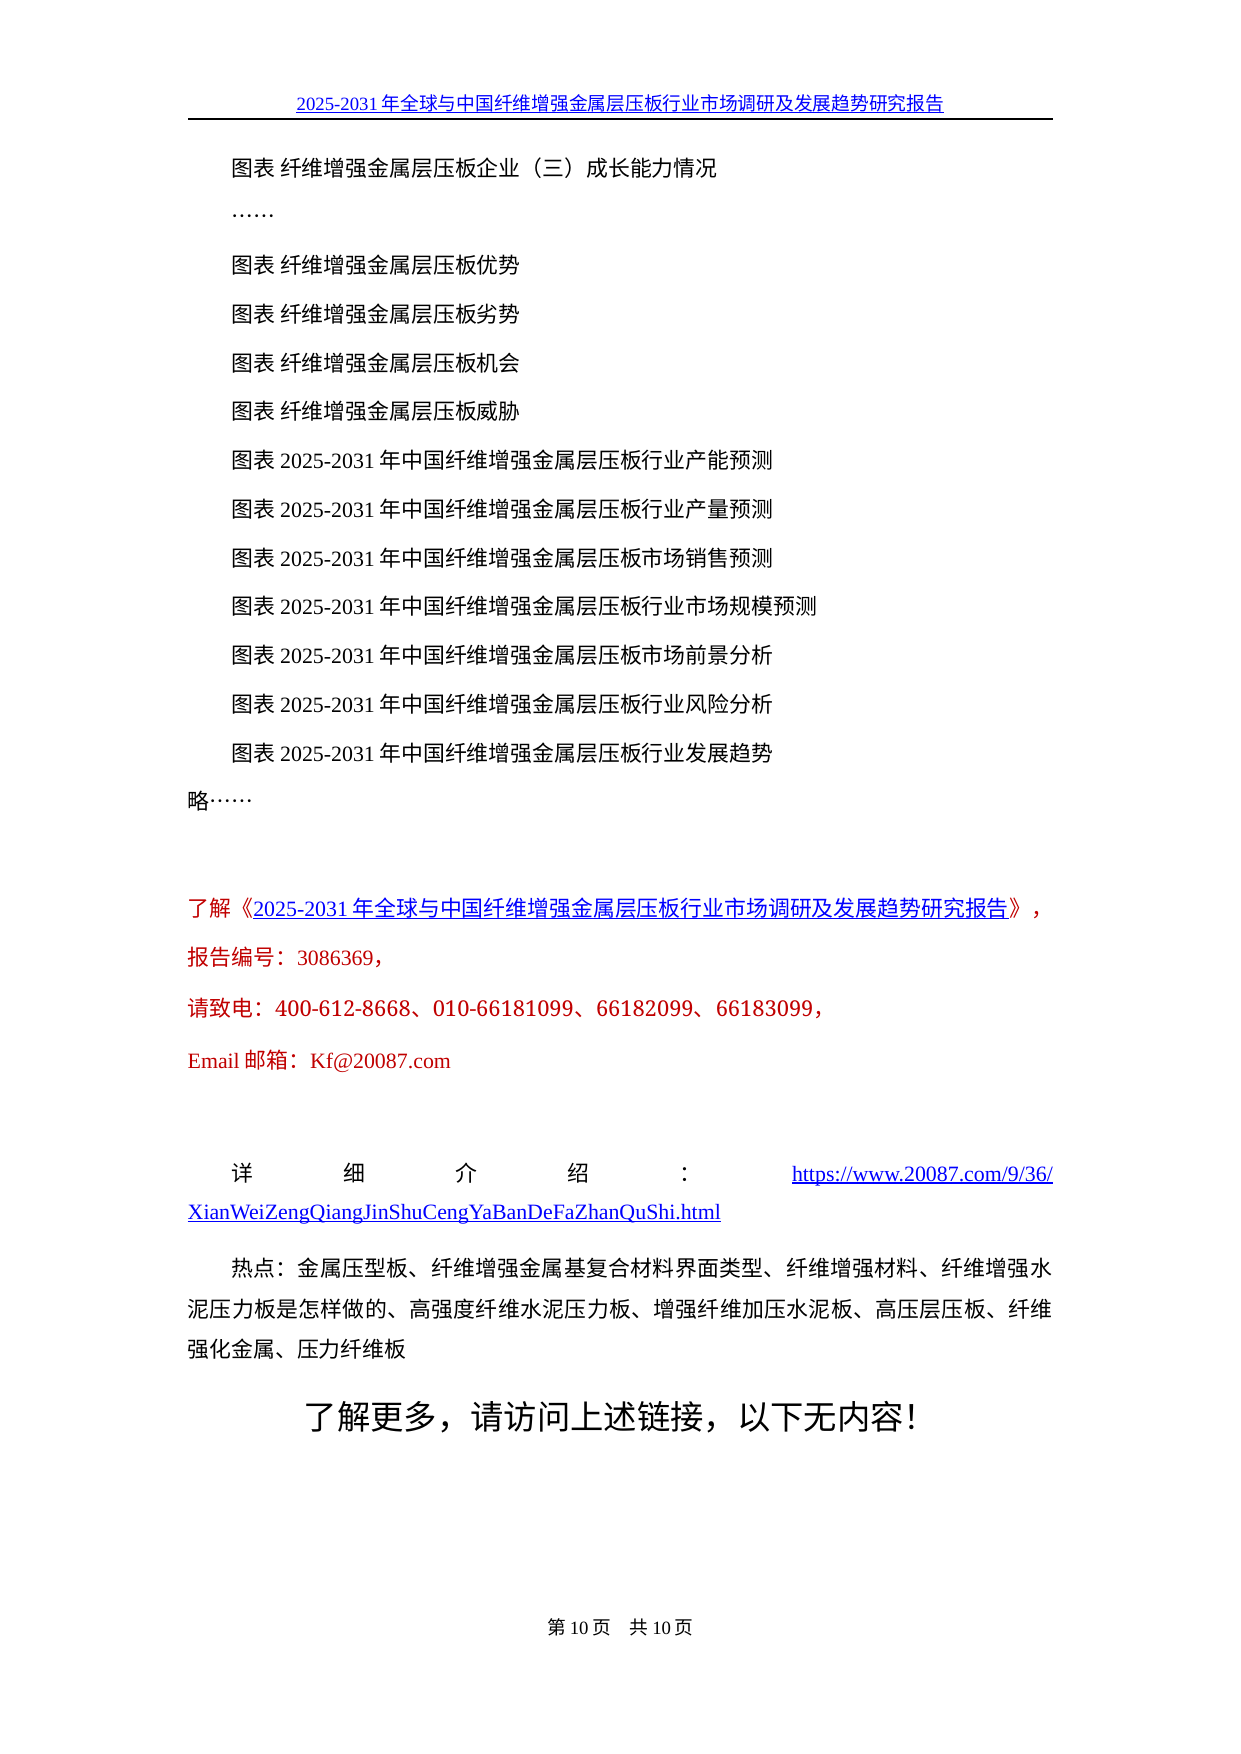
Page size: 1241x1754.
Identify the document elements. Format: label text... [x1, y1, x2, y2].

text 热点：金属压型板、纤维增强金属基复合材料界面类型、纤维增强材料、纤维增强水泥压力板是怎样做的、高强度纤维水泥压力板、增强纤维加压水泥板、高压层压板、纤维强化金属、压力纤维板 [187, 1251, 1053, 1364]
text 请致电：400-612-8668、010-66181099、66182099、66183099， [187, 991, 1053, 1023]
title 了解更多，请访问上述链接，以下无内容！ [187, 1382, 1053, 1447]
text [187, 150, 1053, 816]
text 详细介绍：https://www.20087.com/9/36/XianWeiZengQiangJinShuCengYaBanDeFaZhanQuShi.html [187, 1155, 1053, 1228]
text 了解《2025-2031年全球与中国纤维增强金属层压板行业市场调研及发展趋势研究报告》，报告编号：3086369， [187, 890, 1053, 972]
text Email邮箱：Kf@20087.com [187, 1042, 1053, 1075]
